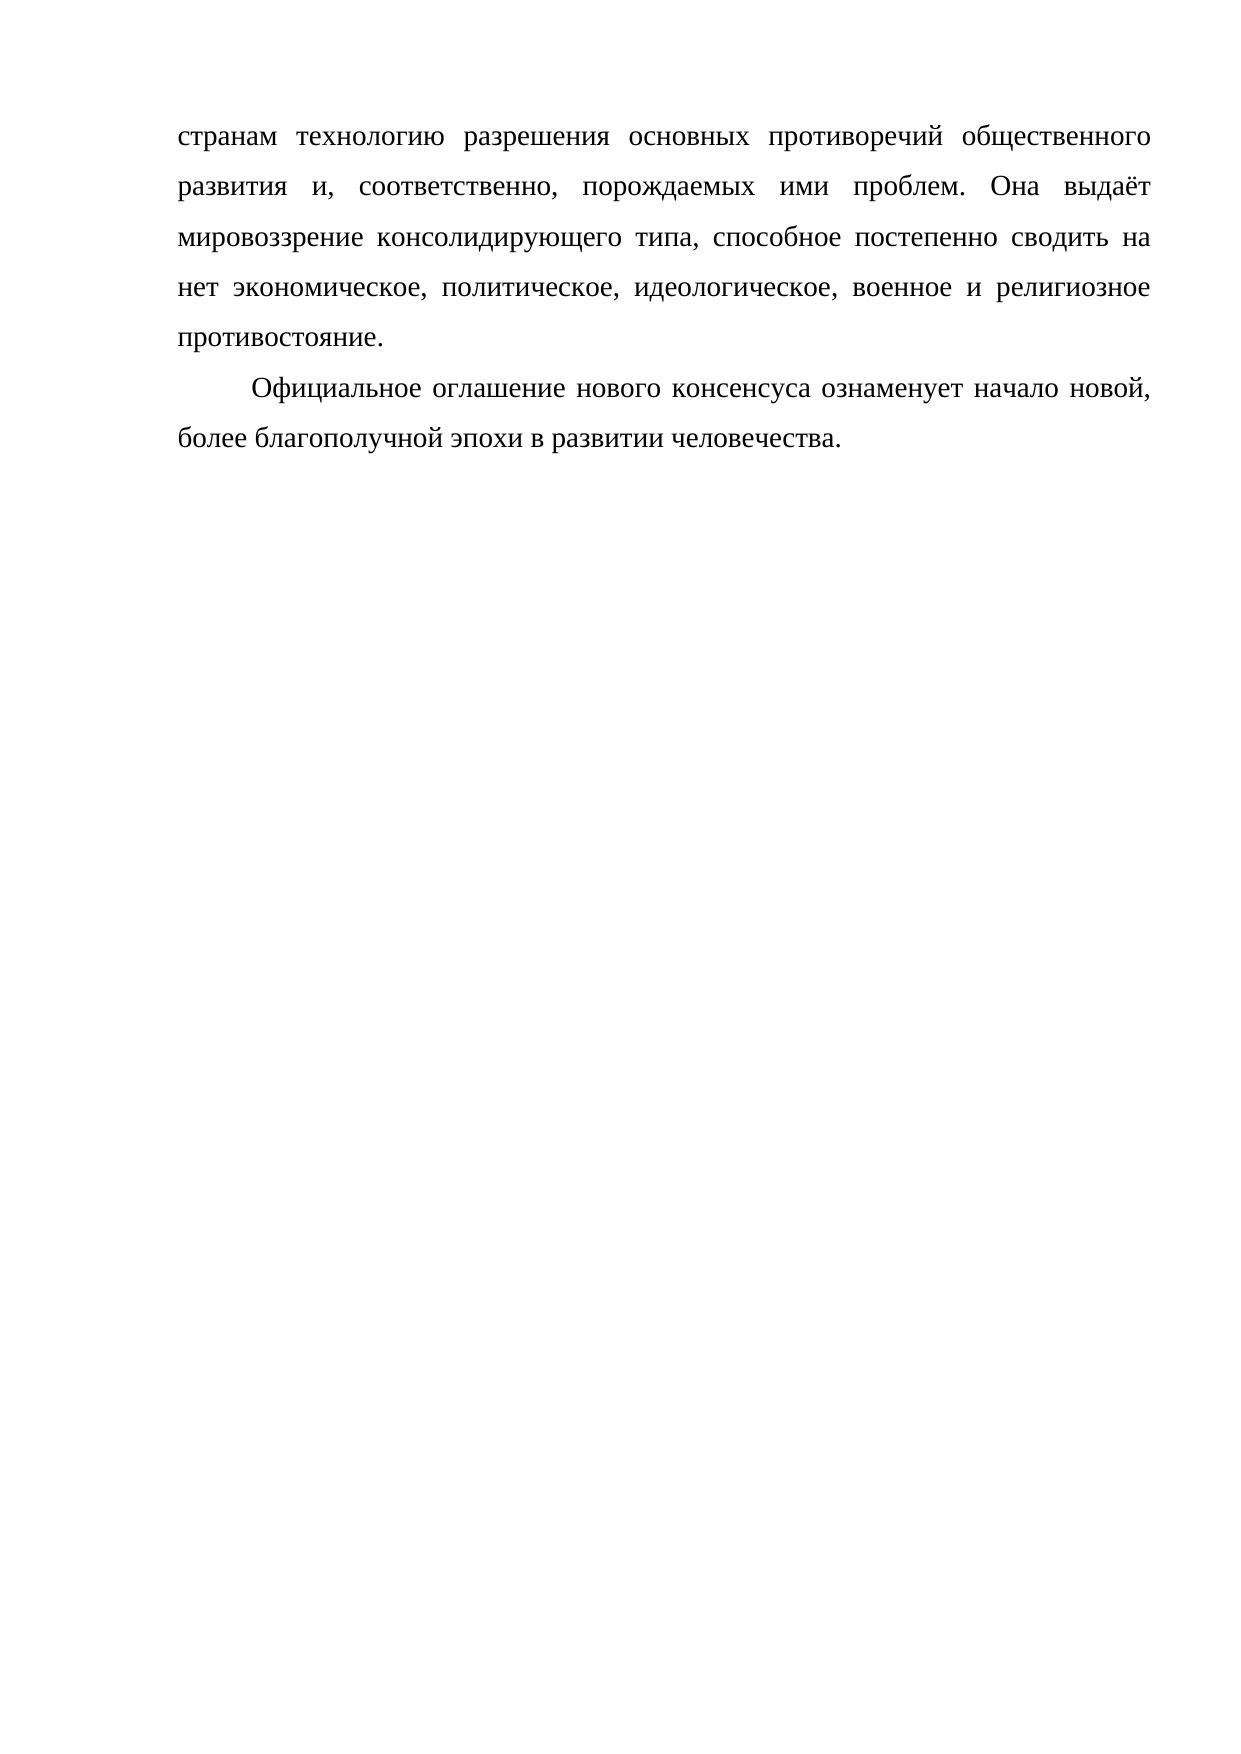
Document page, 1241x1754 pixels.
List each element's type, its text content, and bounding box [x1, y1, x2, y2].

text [177, 118, 1152, 353]
text Официальное оглашение нового консенсуса ознаменует начало новой, более благополучной эпохи в развитии человечества. [177, 370, 1152, 453]
